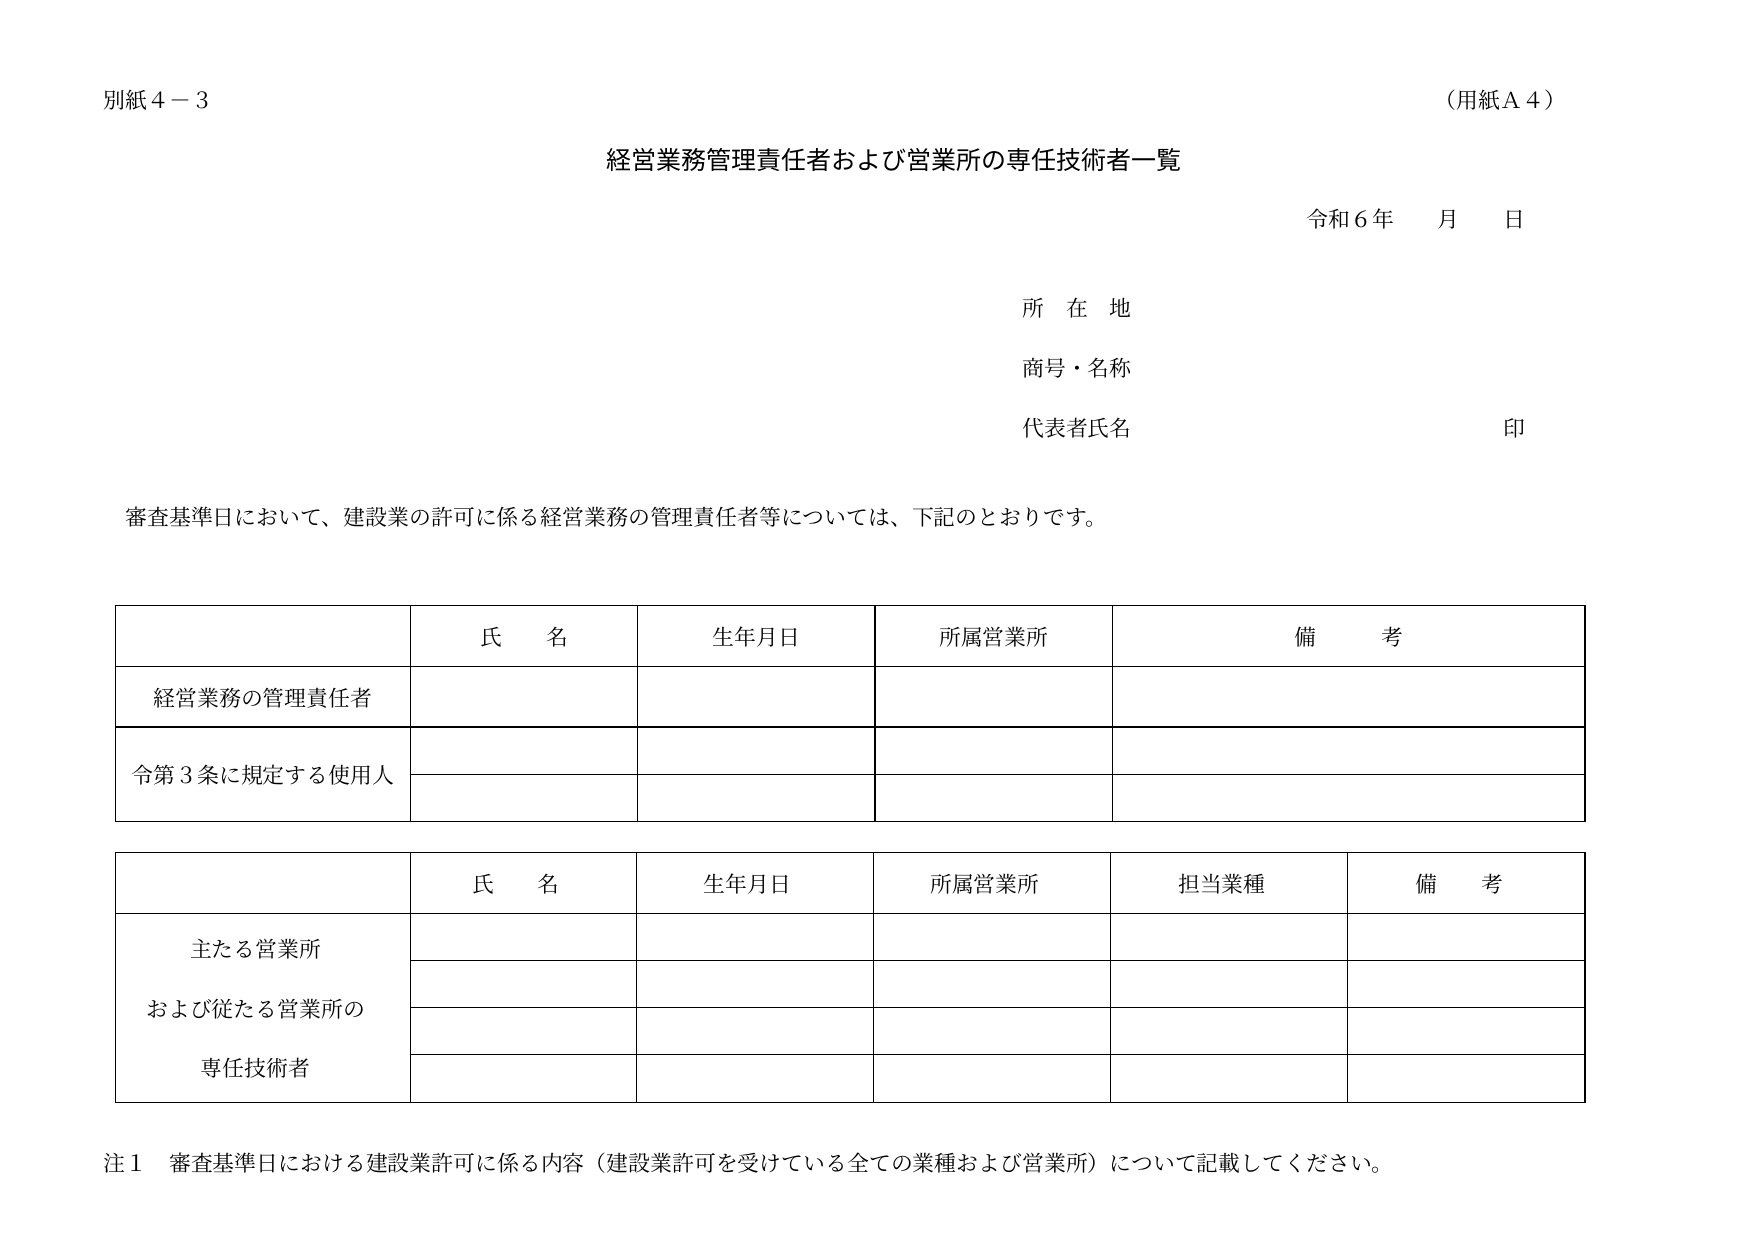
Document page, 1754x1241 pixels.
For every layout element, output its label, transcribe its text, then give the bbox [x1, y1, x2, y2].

table_cell [1348, 1008, 1584, 1054]
table_cell [411, 728, 637, 774]
text 商号・名称 [103, 337, 1683, 397]
table_cell [411, 1055, 636, 1102]
table_cell [1113, 775, 1584, 821]
table_cell [637, 961, 873, 1007]
table_cell [638, 775, 874, 821]
table_cell [874, 1055, 1110, 1102]
table_header 氏 名 [411, 853, 636, 912]
table_cell [638, 728, 874, 774]
table_cell [1348, 961, 1584, 1007]
text 所 在 地 [103, 277, 1683, 337]
text 令和６年 月 日 [103, 188, 1683, 248]
table_header 氏 名 [411, 606, 637, 666]
table_cell [874, 914, 1110, 960]
table_cell [638, 667, 874, 726]
table_cell [876, 775, 1112, 821]
table_cell [1348, 914, 1584, 960]
table_cell [637, 1055, 873, 1102]
table_cell 主たる営業所 および従たる営業所の 専任技術者 [116, 914, 410, 1102]
table_cell [876, 728, 1112, 774]
table_cell 令第３条に規定する使用人 [116, 728, 410, 821]
table_cell [411, 1008, 636, 1054]
table_cell [874, 1008, 1110, 1054]
table_cell [637, 1008, 873, 1054]
text 審査基準日において、建設業の許可に係る経営業務の管理責任者等については、下記のとおりです。 [103, 486, 1683, 546]
table_header [116, 606, 410, 666]
table_cell [1113, 728, 1584, 774]
table_header 備 考 [1113, 606, 1584, 666]
table_cell [1348, 1055, 1584, 1102]
text 注１ 審査基準日における建設業許可に係る内容（建設業許可を受けている全ての業種および営業所）について記載してください。 [103, 1132, 1683, 1192]
table_cell [874, 961, 1110, 1007]
table_header 担当業種 [1111, 853, 1347, 912]
table_header [116, 853, 410, 912]
table_header 生年月日 [637, 853, 873, 912]
text 経営業務管理責任者および営業所の専任技術者一覧 [103, 128, 1683, 188]
table_header 所属営業所 [876, 606, 1112, 666]
table_cell [411, 914, 636, 960]
table_header 所属営業所 [874, 853, 1110, 912]
table_cell 経営業務の管理責任者 [116, 667, 410, 726]
table_cell [1111, 1055, 1347, 1102]
table_cell [411, 961, 636, 1007]
table_cell [1113, 667, 1584, 726]
table_header 生年月日 [638, 606, 874, 666]
table_cell [876, 667, 1112, 726]
table_cell [1111, 961, 1347, 1007]
table_cell [411, 667, 637, 726]
table_cell [637, 914, 873, 960]
table_cell [1111, 914, 1347, 960]
text 代表者氏名 印 [103, 397, 1683, 456]
table_cell [411, 775, 637, 821]
text 別紙４－３ （用紙Ａ４） [103, 69, 1683, 128]
table_header 備 考 [1348, 853, 1584, 912]
table_cell [1111, 1008, 1347, 1054]
